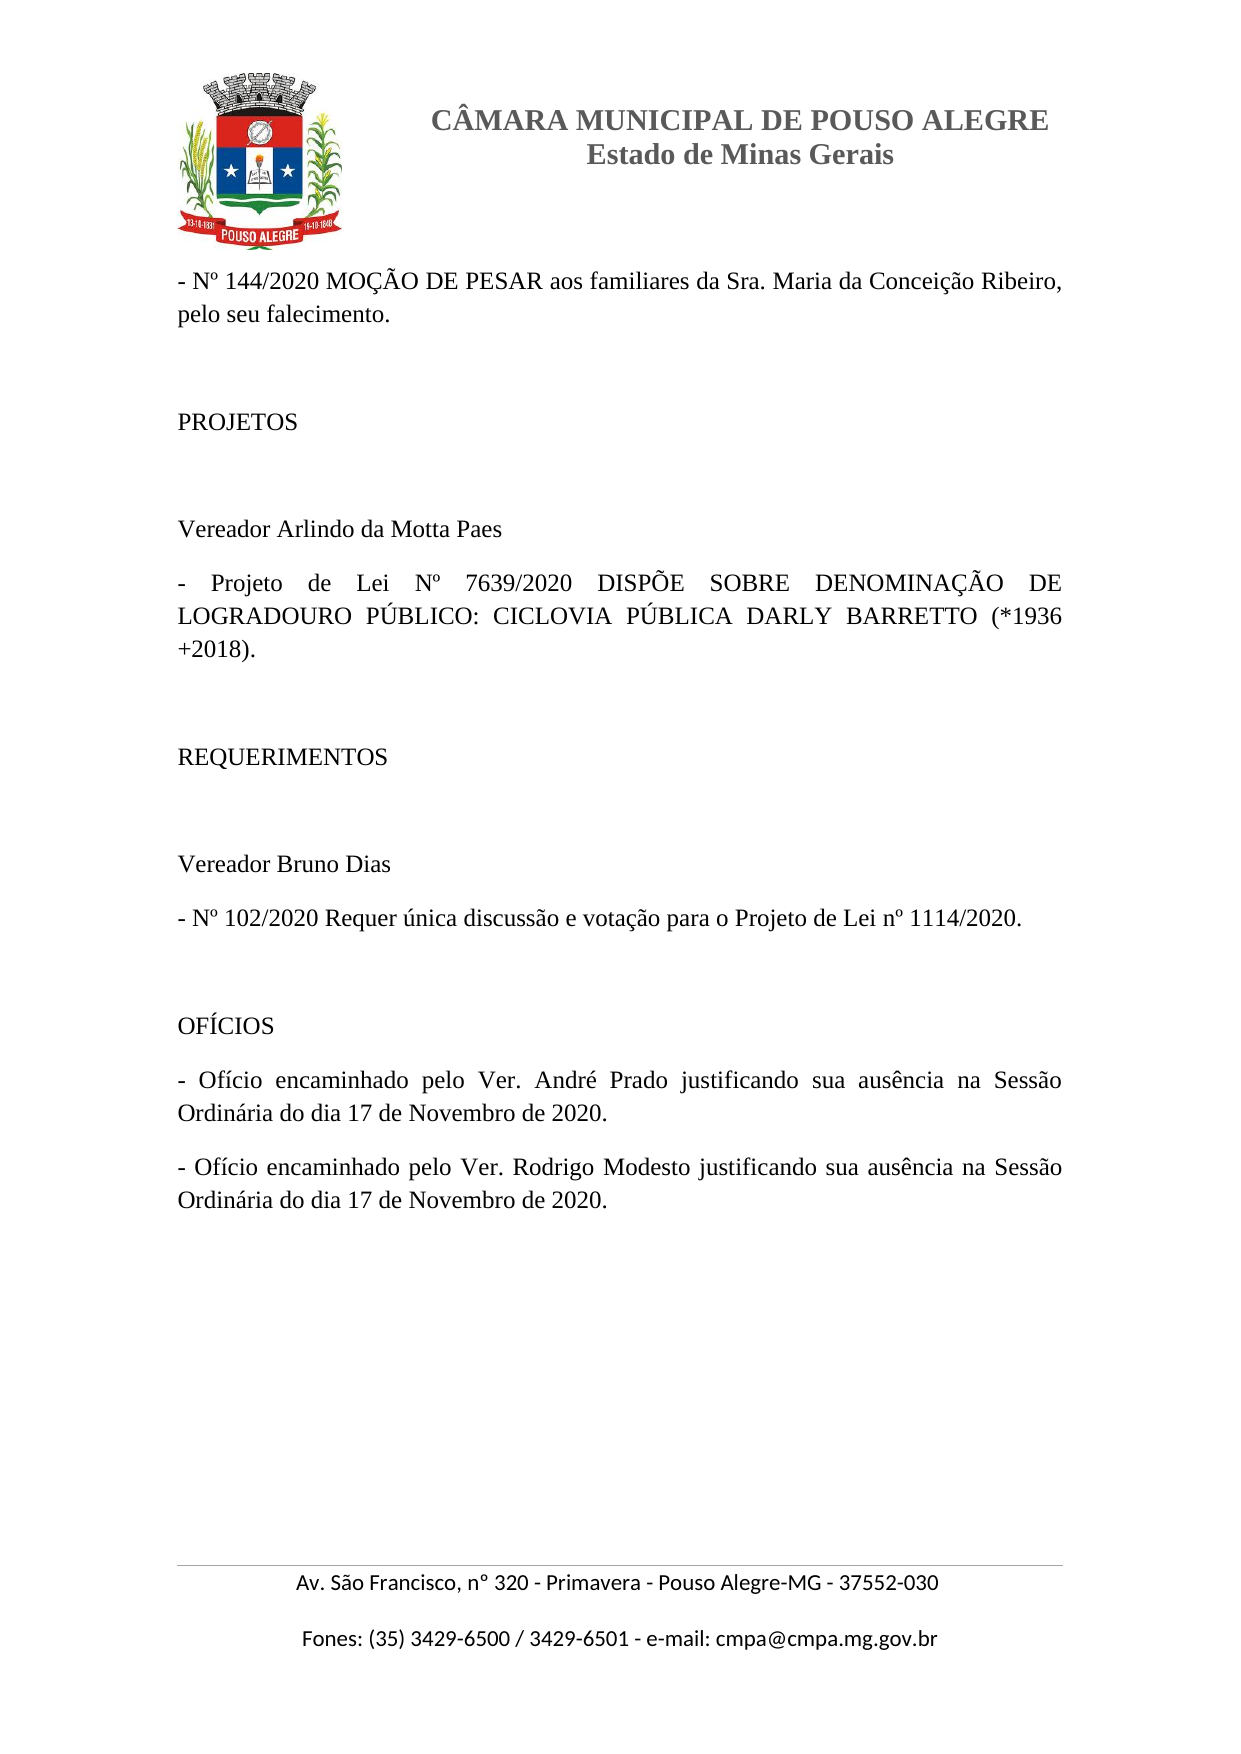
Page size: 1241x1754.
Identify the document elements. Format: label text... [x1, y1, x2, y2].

text - Projeto de Lei Nº 7639/2020 DISPÕE SOBRE DENOMINAÇÃO DE LOGRADOURO PÚBLICO: CICLOVIA PÚBLICA DARLY BARRETTO (*1936 +2018). [177, 568, 1063, 663]
text - Ofício encaminhado pelo Ver. André Prado justificando sua ausência na Sessão Ordinária do dia 17 de Novembro de 2020. [177, 1065, 1063, 1127]
text PROJETOS [177, 407, 1063, 435]
text REQUERIMENTOS [177, 742, 1063, 771]
text OFÍCIOS [177, 1011, 1063, 1040]
text Vereador Arlindo da Motta Paes [177, 514, 1063, 543]
text Vereador Bruno Dias [177, 849, 1063, 878]
text - Nº 102/2020 Requer única discussão e votação para o Projeto de Lei nº 1114/2020. [177, 903, 1063, 932]
text - Ofício encaminhado pelo Ver. Rodrigo Modesto justificando sua ausência na Sessão Ordinária do dia 17 de Novembro de 2020. [177, 1152, 1063, 1214]
picture [177, 73, 342, 250]
text - Nº 144/2020 MOÇÃO DE PESAR aos familiares da Sra. Maria da Conceição Ribeiro, pelo seu falecimento. [177, 266, 1063, 328]
